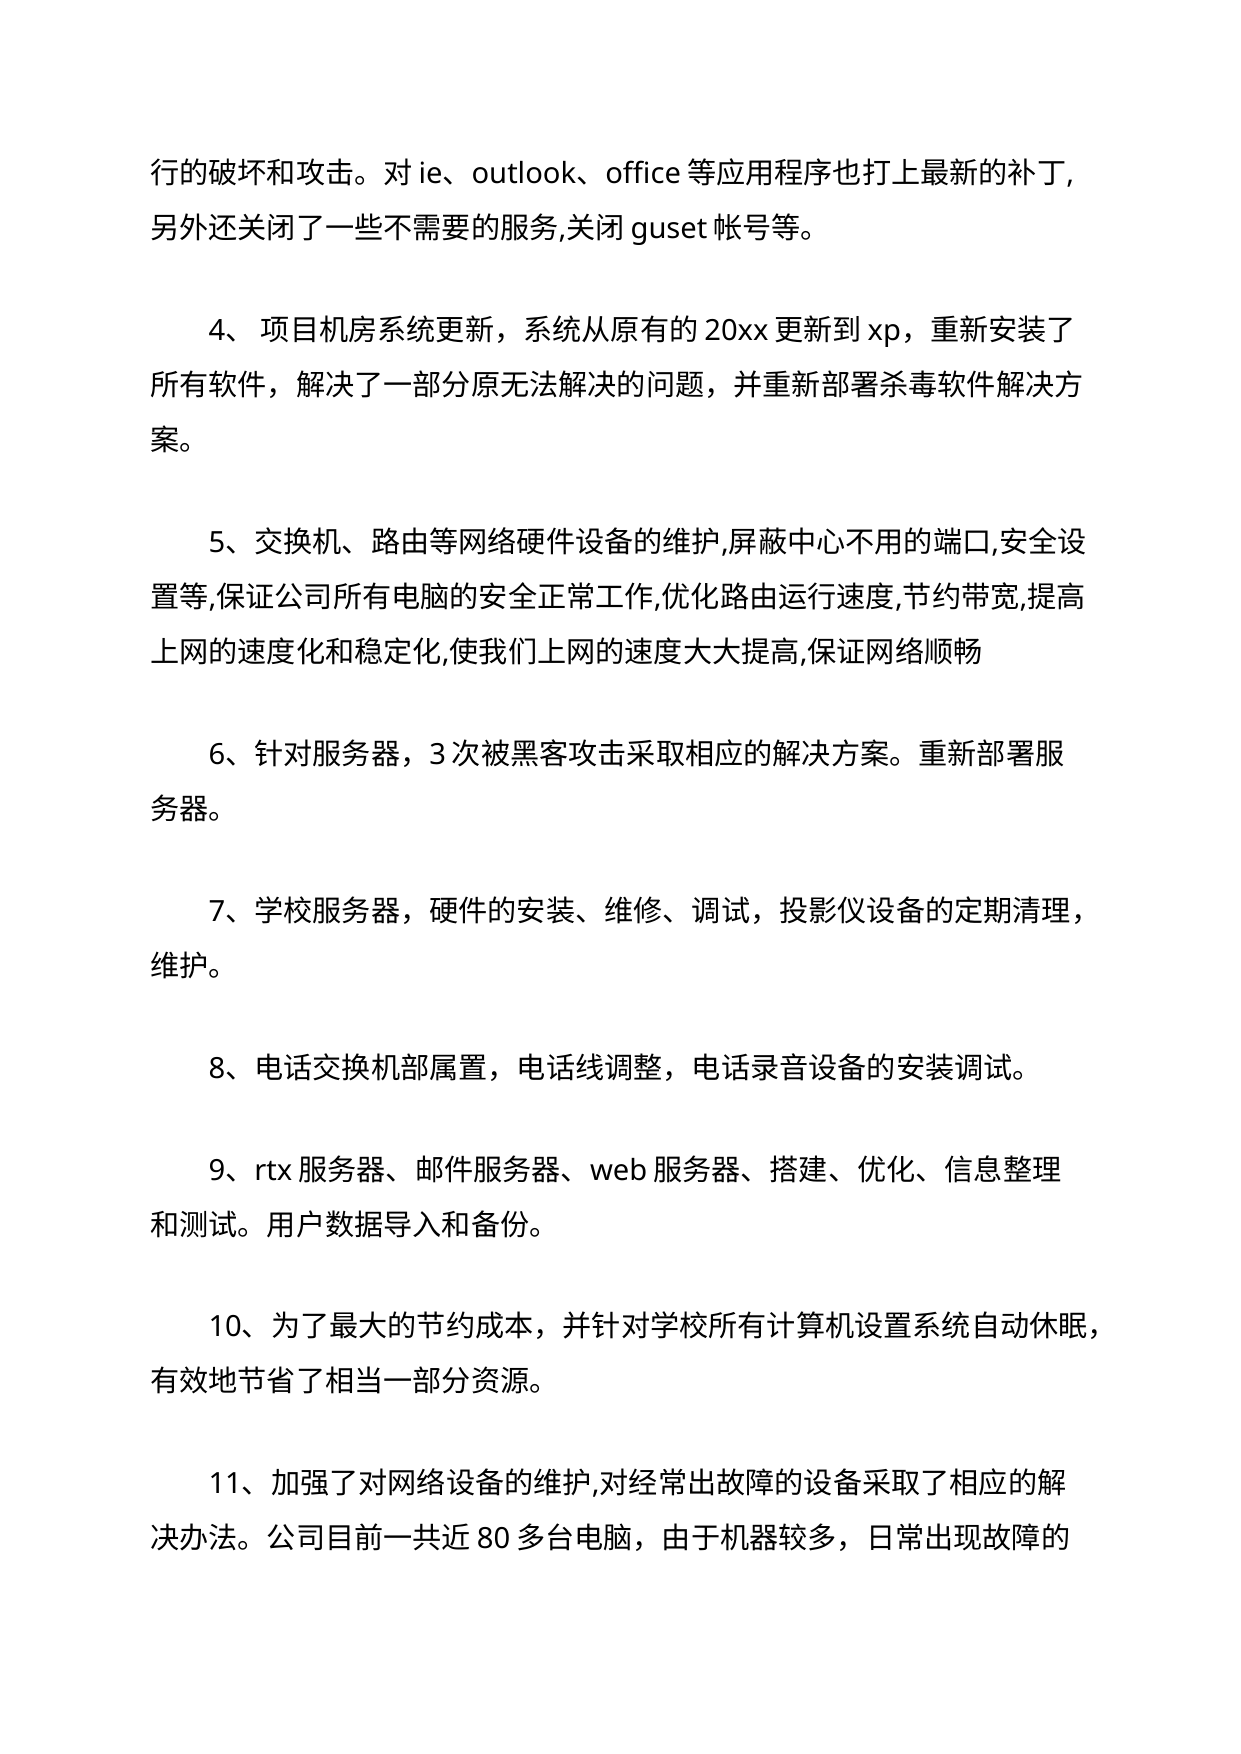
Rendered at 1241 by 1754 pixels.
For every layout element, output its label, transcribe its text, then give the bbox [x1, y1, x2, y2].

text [150, 1460, 1090, 1557]
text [150, 150, 1090, 247]
text 10、为了最大的节约成本，并针对学校所有计算机设置系统自动休眠，有效地节省了相当一部分资源。 [150, 1303, 1090, 1400]
text 9、rtx服务器、邮件服务器、web服务器、搭建、优化、信息整理和测试。用户数据导入和备份。 [150, 1146, 1090, 1243]
text 4、 项目机房系统更新，系统从原有的20xx更新到xp，重新安装了所有软件，解决了一部分原无法解决的问题，并重新部署杀毒软件解决方案。 [150, 307, 1090, 459]
text 6、针对服务器，3次被黑客攻击采取相应的解决方案。重新部署服务器。 [150, 731, 1090, 828]
text 5、交换机、路由等网络硬件设备的维护,屏蔽中心不用的端口,安全设置等,保证公司所有电脑的安全正常工作,优化路由运行速度,节约带宽,提高上网的速度化和稳定化,使我们上网的速度大大提高,保证网络顺畅 [150, 519, 1090, 671]
text 8、电话交换机部属置，电话线调整，电话录音设备的安装调试。 [150, 1044, 1090, 1087]
text 7、学校服务器，硬件的安装、维修、调试，投影仪设备的定期清理，维护。 [150, 887, 1090, 985]
